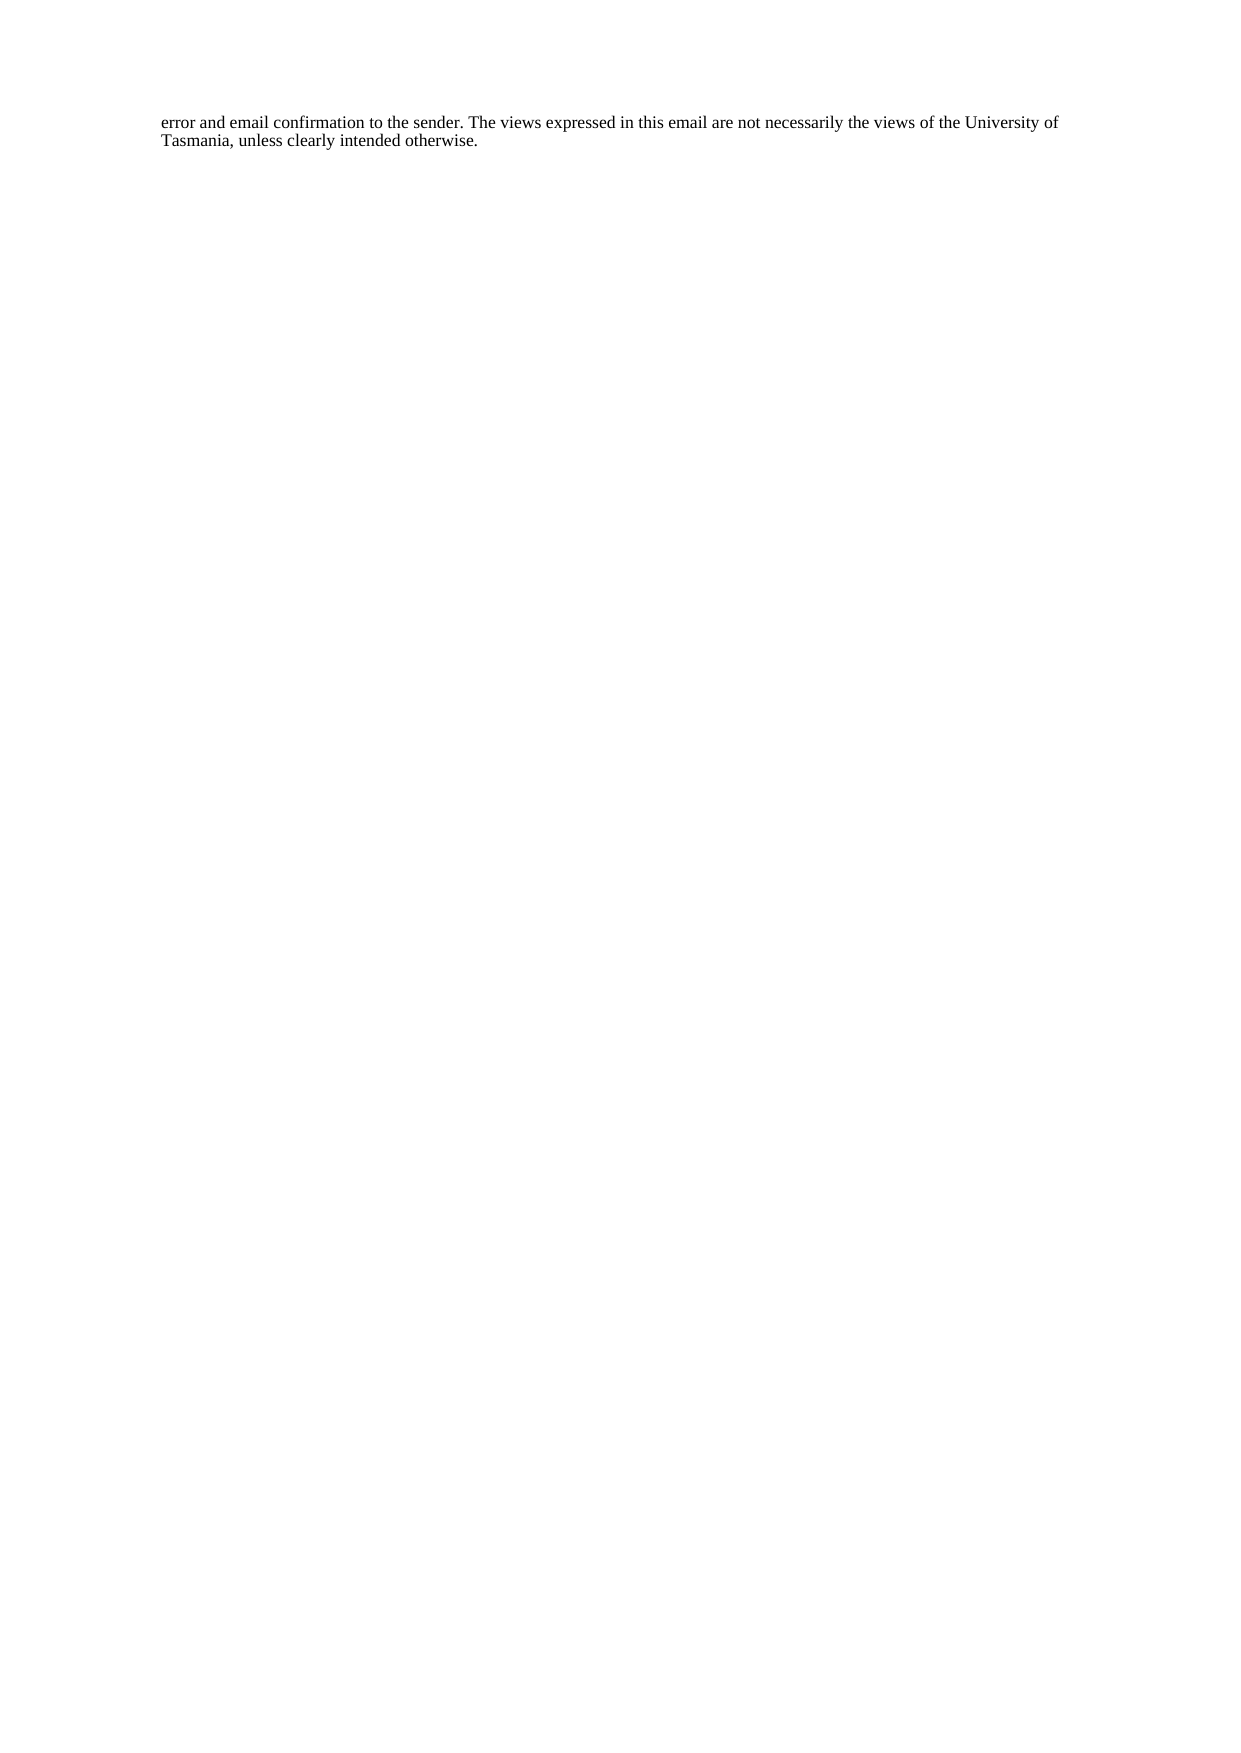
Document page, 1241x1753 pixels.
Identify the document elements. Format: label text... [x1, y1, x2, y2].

text error and email confirmation to the sender. The views expressed in this email are not necessarily the views of the University of Tasmania, unless clearly intended otherwise. [161, 115, 1103, 150]
